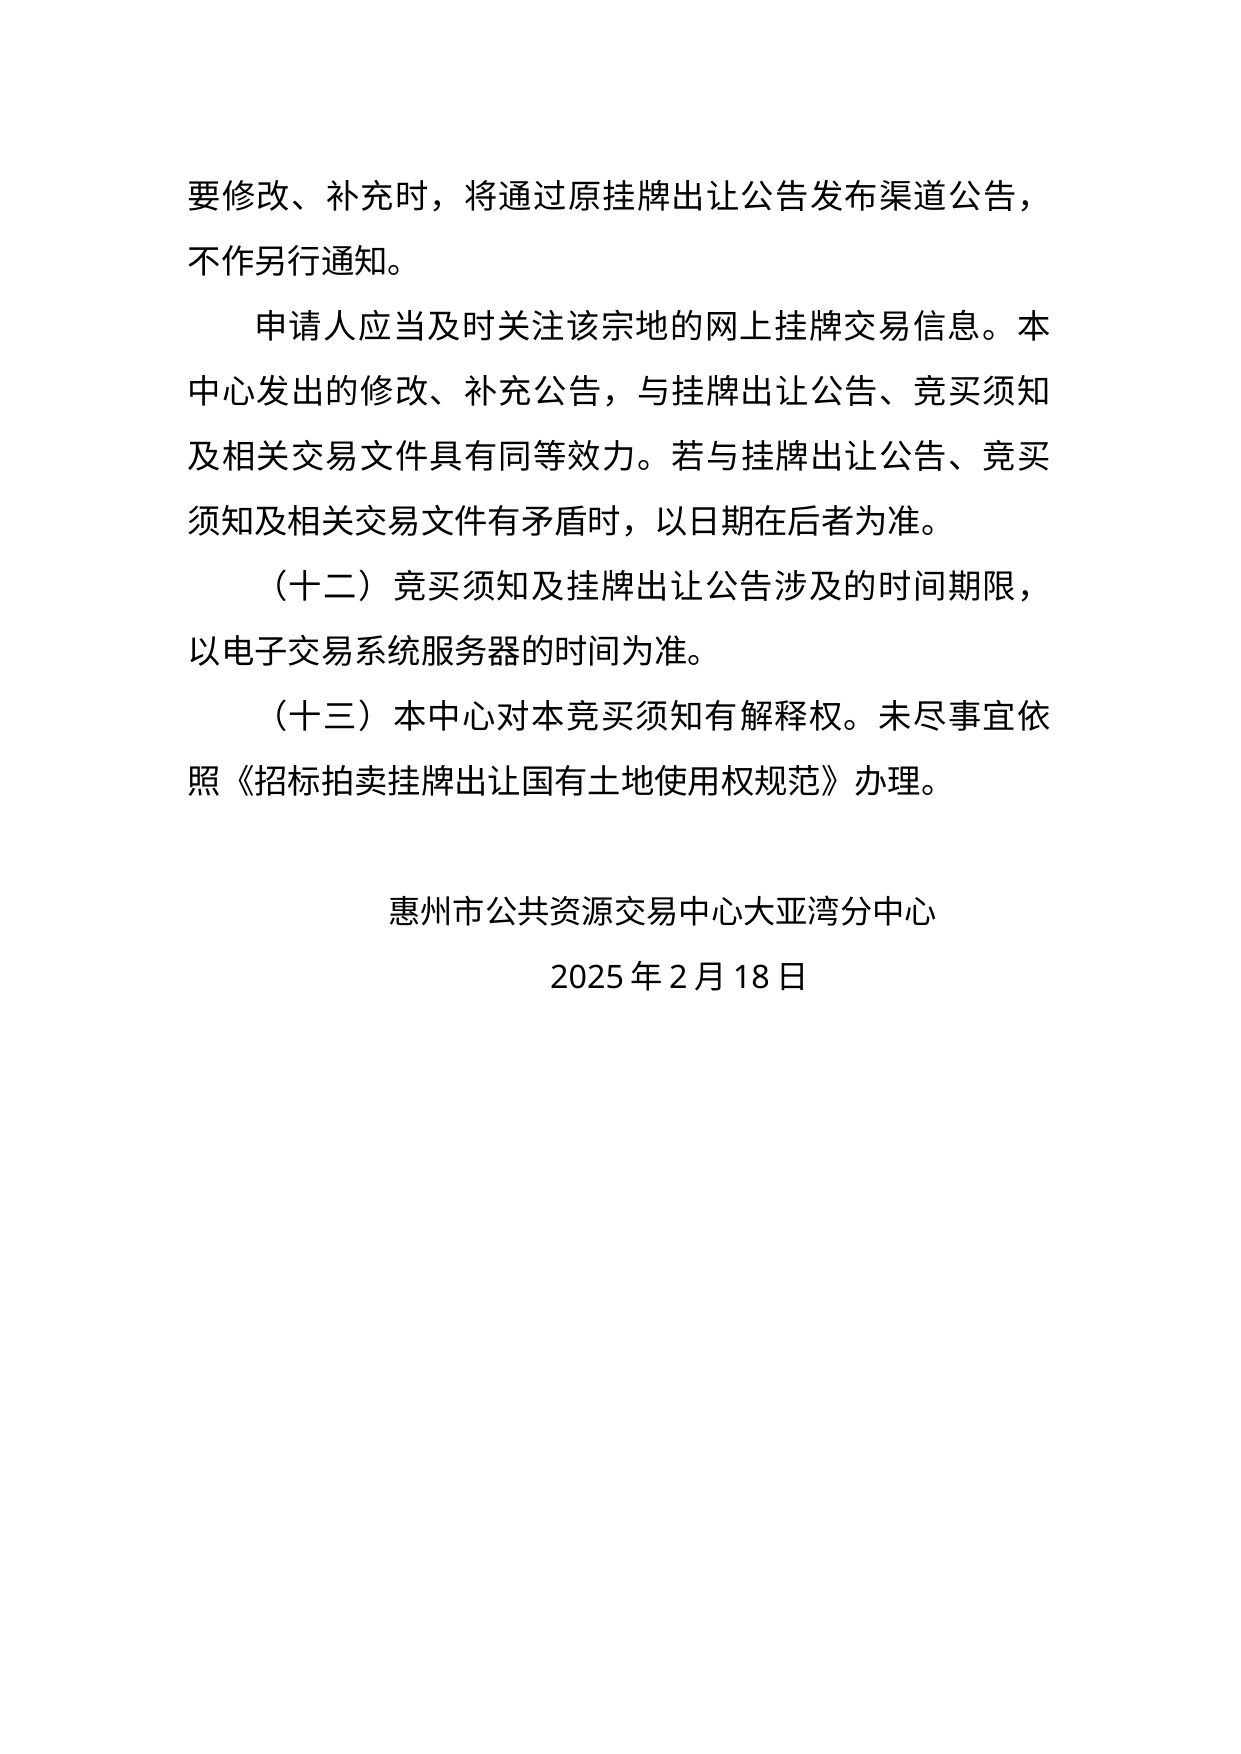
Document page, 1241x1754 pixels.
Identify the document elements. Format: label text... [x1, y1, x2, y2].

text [187, 162, 1053, 292]
text 2025年2月18日 [187, 942, 1053, 1007]
text （十二）竞买须知及挂牌出让公告涉及的时间期限，以电子交易系统服务器的时间为准。 [187, 552, 1053, 682]
text 惠州市公共资源交易中心大亚湾分中心 [187, 877, 1053, 942]
text （十三）本中心对本竞买须知有解释权。未尽事宜依照《招标拍卖挂牌出让国有土地使用权规范》办理。 [187, 682, 1053, 812]
text 申请人应当及时关注该宗地的网上挂牌交易信息。本中心发出的修改、补充公告，与挂牌出让公告、竞买须知及相关交易文件具有同等效力。若与挂牌出让公告、竞买须知及相关交易文件有矛盾时，以日期在后者为准。 [187, 292, 1053, 552]
